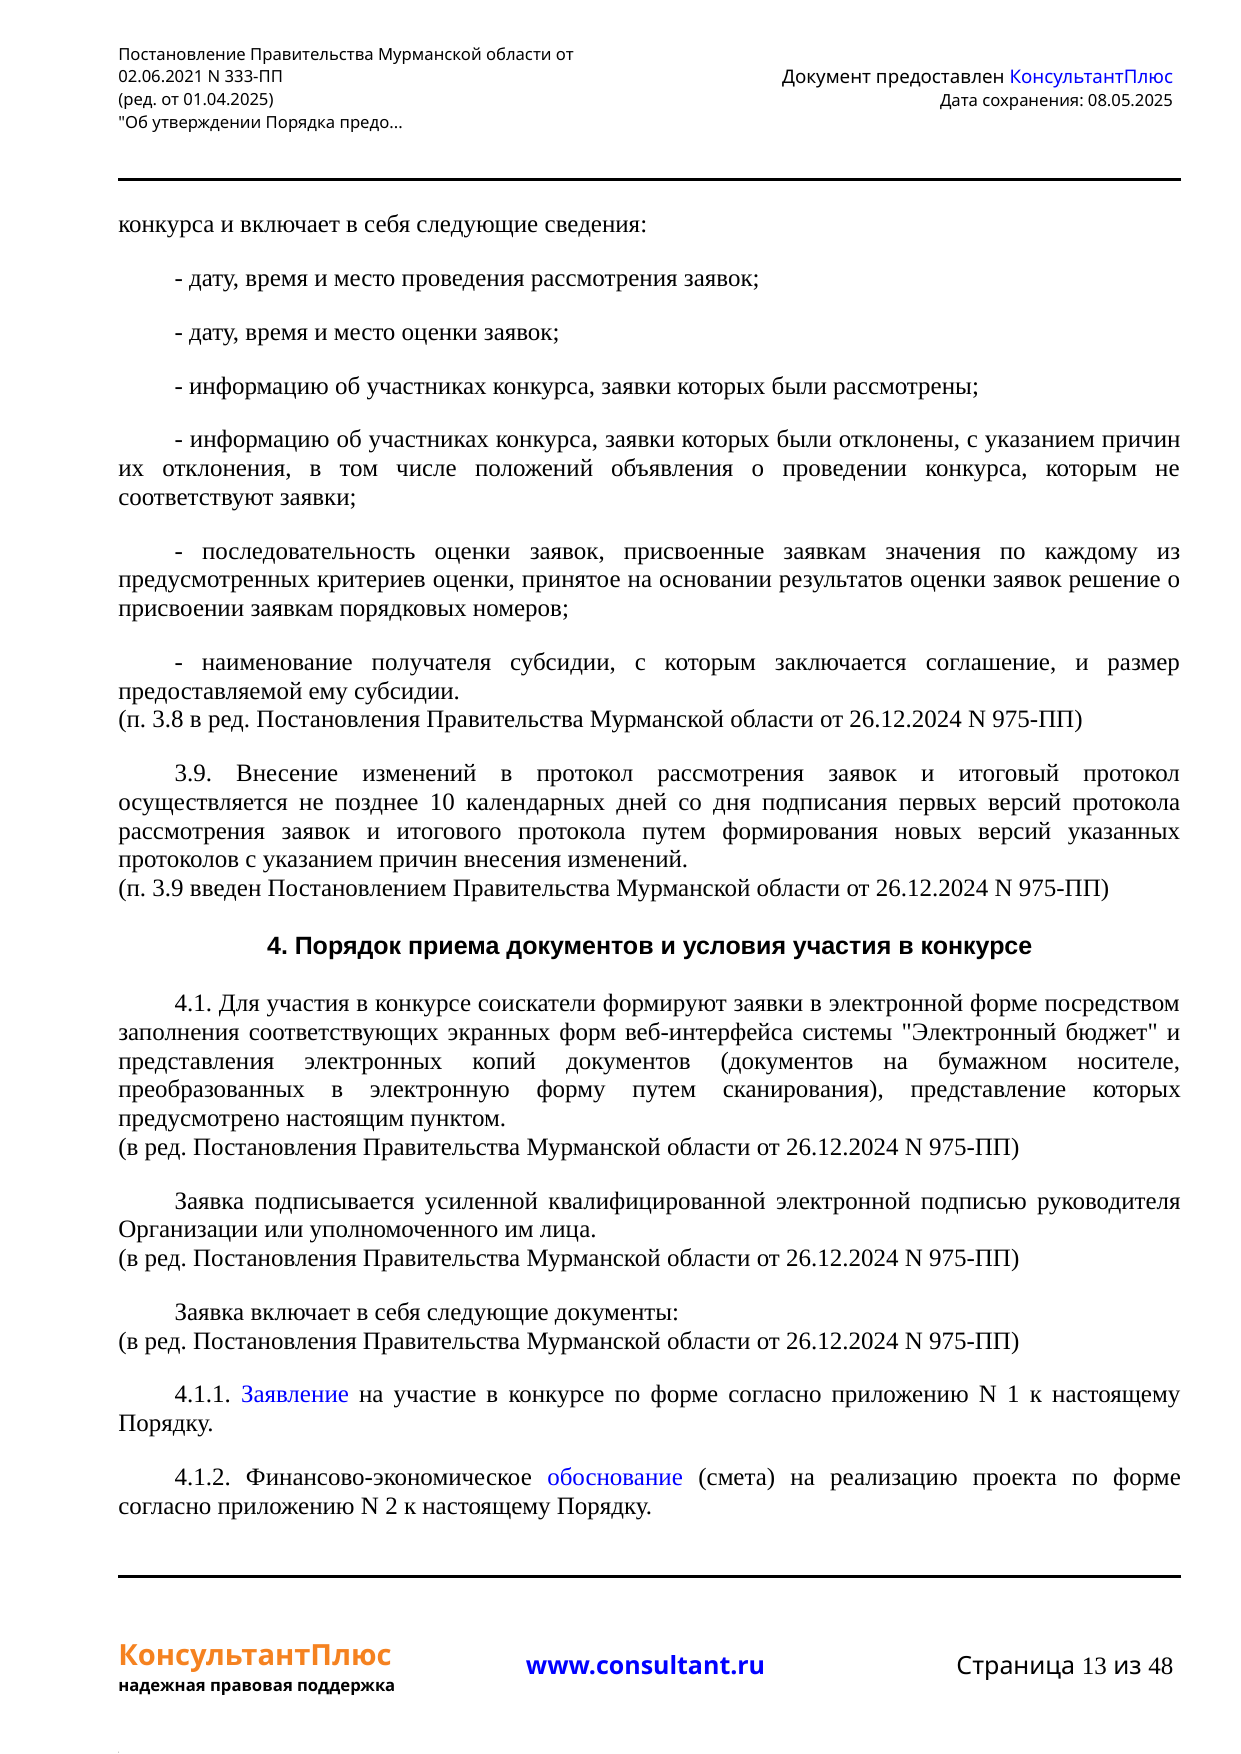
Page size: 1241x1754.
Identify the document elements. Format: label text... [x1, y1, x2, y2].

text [118, 209, 1181, 238]
text Заявка подписывается усиленной квалифицированной электронной подписью руководителя Организации или уполномоченного им лица. [118, 1186, 1181, 1243]
text - информацию об участниках конкурса, заявки которых были отклонены, с указанием причин их отклонения, в том числе положений объявления о проведении конкурса, которым не соответствуют заявки; [118, 424, 1181, 511]
text 4.1.2. Финансово-экономическое обоснование (смета) на реализацию проекта по форме согласно приложению N 2 к настоящему Порядку. [118, 1462, 1181, 1519]
text (в ред. Постановления Правительства Мурманской области от 26.12.2024 N 975-ПП) [118, 1326, 1181, 1354]
text - дату, время и место проведения рассмотрения заявок; [118, 263, 1181, 292]
text Заявка включает в себя следующие документы: [118, 1297, 1181, 1326]
text (п. 3.8 в ред. Постановления Правительства Мурманской области от 26.12.2024 N 975-ПП) [118, 704, 1181, 733]
text 4.1.1. Заявление на участие в конкурсе по форме согласно приложению N 1 к настоящему Порядку. [118, 1379, 1181, 1437]
text - наименование получателя субсидии, с которым заключается соглашение, и размер предоставляемой ему субсидии. [118, 647, 1181, 704]
text - информацию об участниках конкурса, заявки которых были рассмотрены; [118, 371, 1181, 399]
text (п. 3.9 введен Постановлением Правительства Мурманской области от 26.12.2024 N 975-ПП) [118, 873, 1181, 902]
text 4.1. Для участия в конкурсе соискатели формируют заявки в электронной форме посредством заполнения соответствующих экранных форм веб-интерфейса системы "Электронный бюджет" и представления электронных копий документов (документов на бумажном носителе, преобразованных в электронную форму путем сканирования), представление которых предусмотрено настоящим пунктом. [118, 988, 1181, 1132]
text - дату, время и место оценки заявок; [118, 317, 1181, 346]
title 4. Порядок приема документов и условия участия в конкурсе [118, 931, 1181, 959]
text 3.9. Внесение изменений в протокол рассмотрения заявок и итоговый протокол осуществляется не позднее 10 календарных дней со дня подписания первых версий протокола рассмотрения заявок и итогового протокола путем формирования новых версий указанных протоколов с указанием причин внесения изменений. [118, 758, 1181, 873]
text (в ред. Постановления Правительства Мурманской области от 26.12.2024 N 975-ПП) [118, 1132, 1181, 1161]
text (в ред. Постановления Правительства Мурманской области от 26.12.2024 N 975-ПП) [118, 1243, 1181, 1272]
text - последовательность оценки заявок, присвоенные заявкам значения по каждому из предусмотренных критериев оценки, принятое на основании результатов оценки заявок решение о присвоении заявкам порядковых номеров; [118, 536, 1181, 622]
